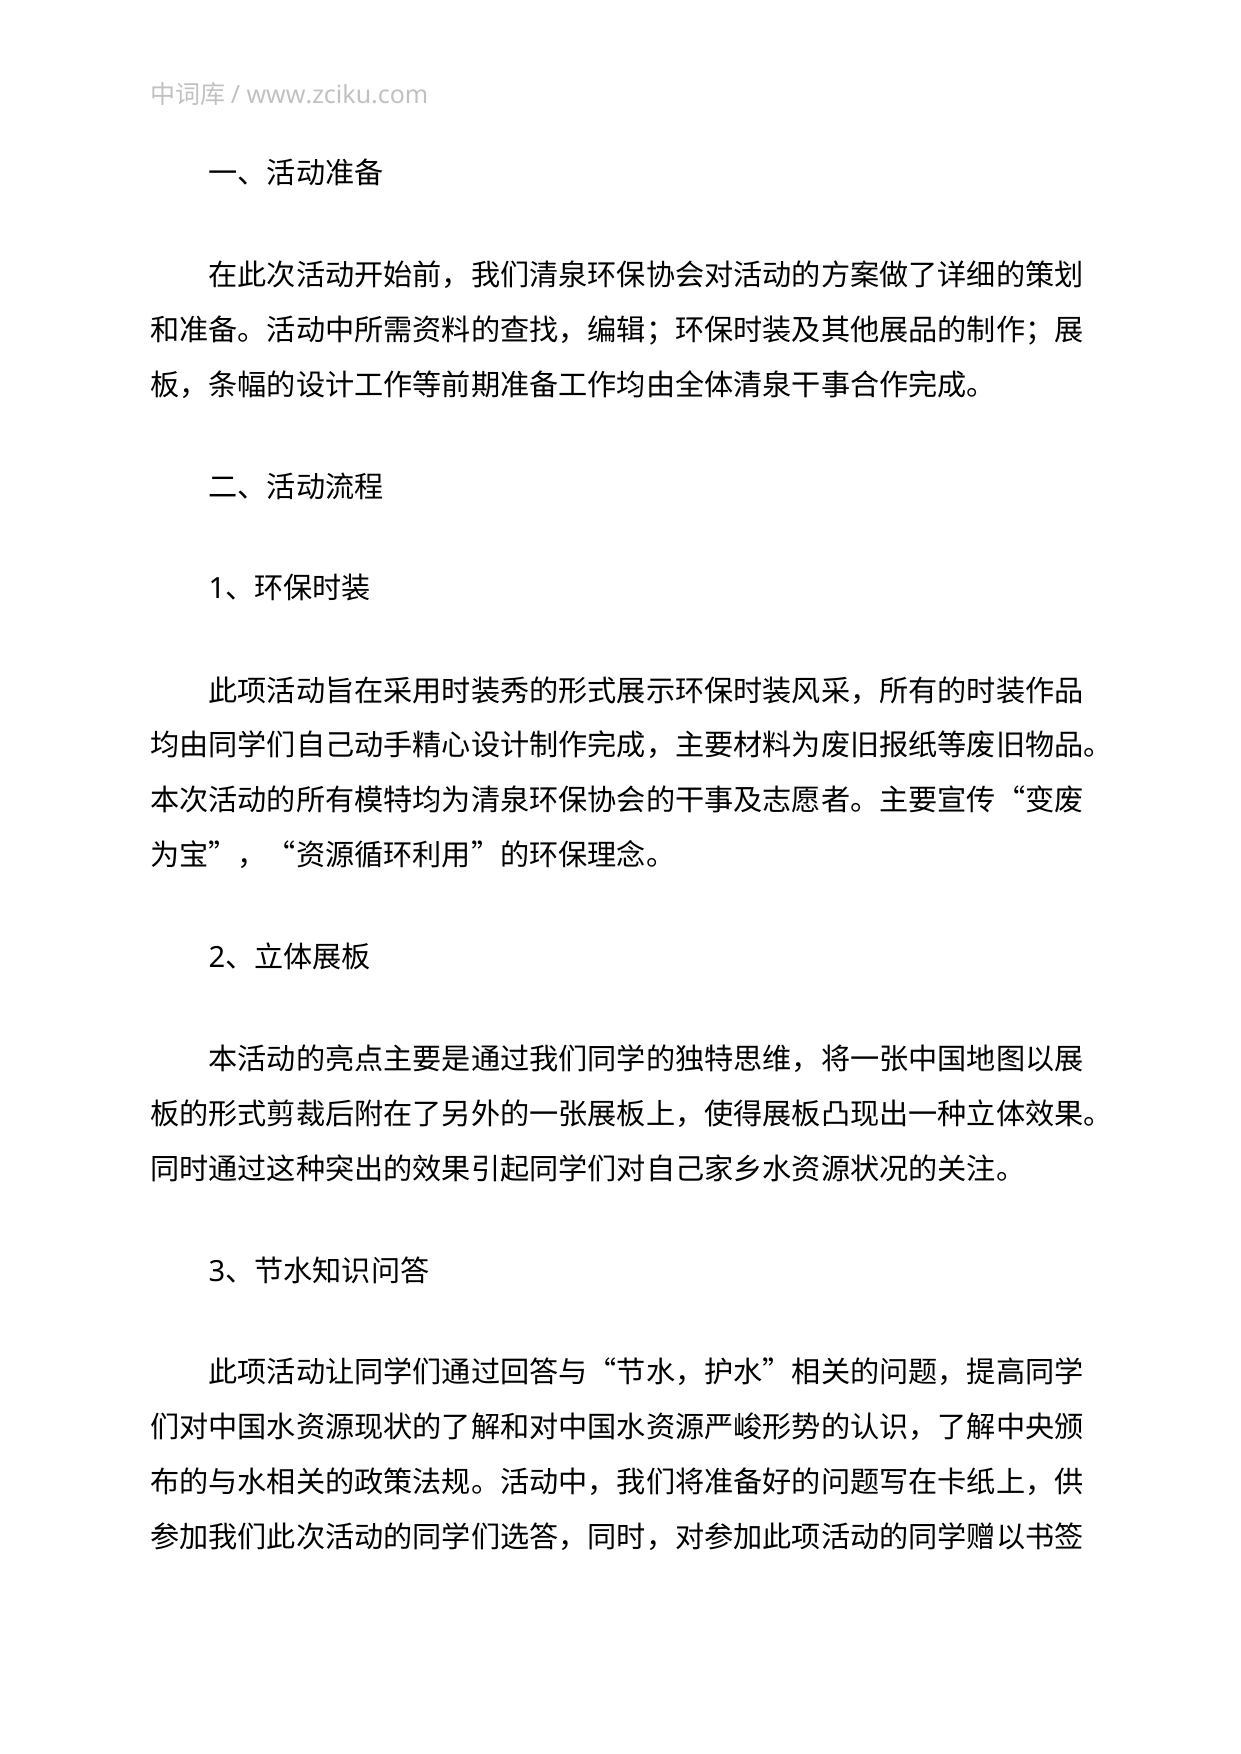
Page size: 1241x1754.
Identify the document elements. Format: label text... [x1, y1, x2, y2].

text 2、立体展板 [150, 933, 1090, 976]
text 1、环保时装 [150, 565, 1090, 607]
text 在此次活动开始前，我们清泉环保协会对活动的方案做了详细的策划和准备。活动中所需资料的查找，编辑；环保时装及其他展品的制作；展板，条幅的设计工作等前期准备工作均由全体清泉干事合作完成。 [150, 252, 1090, 404]
text 一、活动准备 [150, 150, 1090, 192]
text 二、活动流程 [150, 463, 1090, 506]
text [150, 1349, 1090, 1556]
text 此项活动旨在采用时装秀的形式展示环保时装风采，所有的时装作品均由同学们自己动手精心设计制作完成，主要材料为废旧报纸等废旧物品。本次活动的所有模特均为清泉环保协会的干事及志愿者。主要宣传“变废为宝”，“资源循环利用”的环保理念。 [150, 667, 1090, 874]
text 本活动的亮点主要是通过我们同学的独特思维，将一张中国地图以展板的形式剪裁后附在了另外的一张展板上，使得展板凸现出一种立体效果。同时通过这种突出的效果引起同学们对自己家乡水资源状况的关注。 [150, 1036, 1090, 1188]
text 3、节水知识问答 [150, 1247, 1090, 1289]
